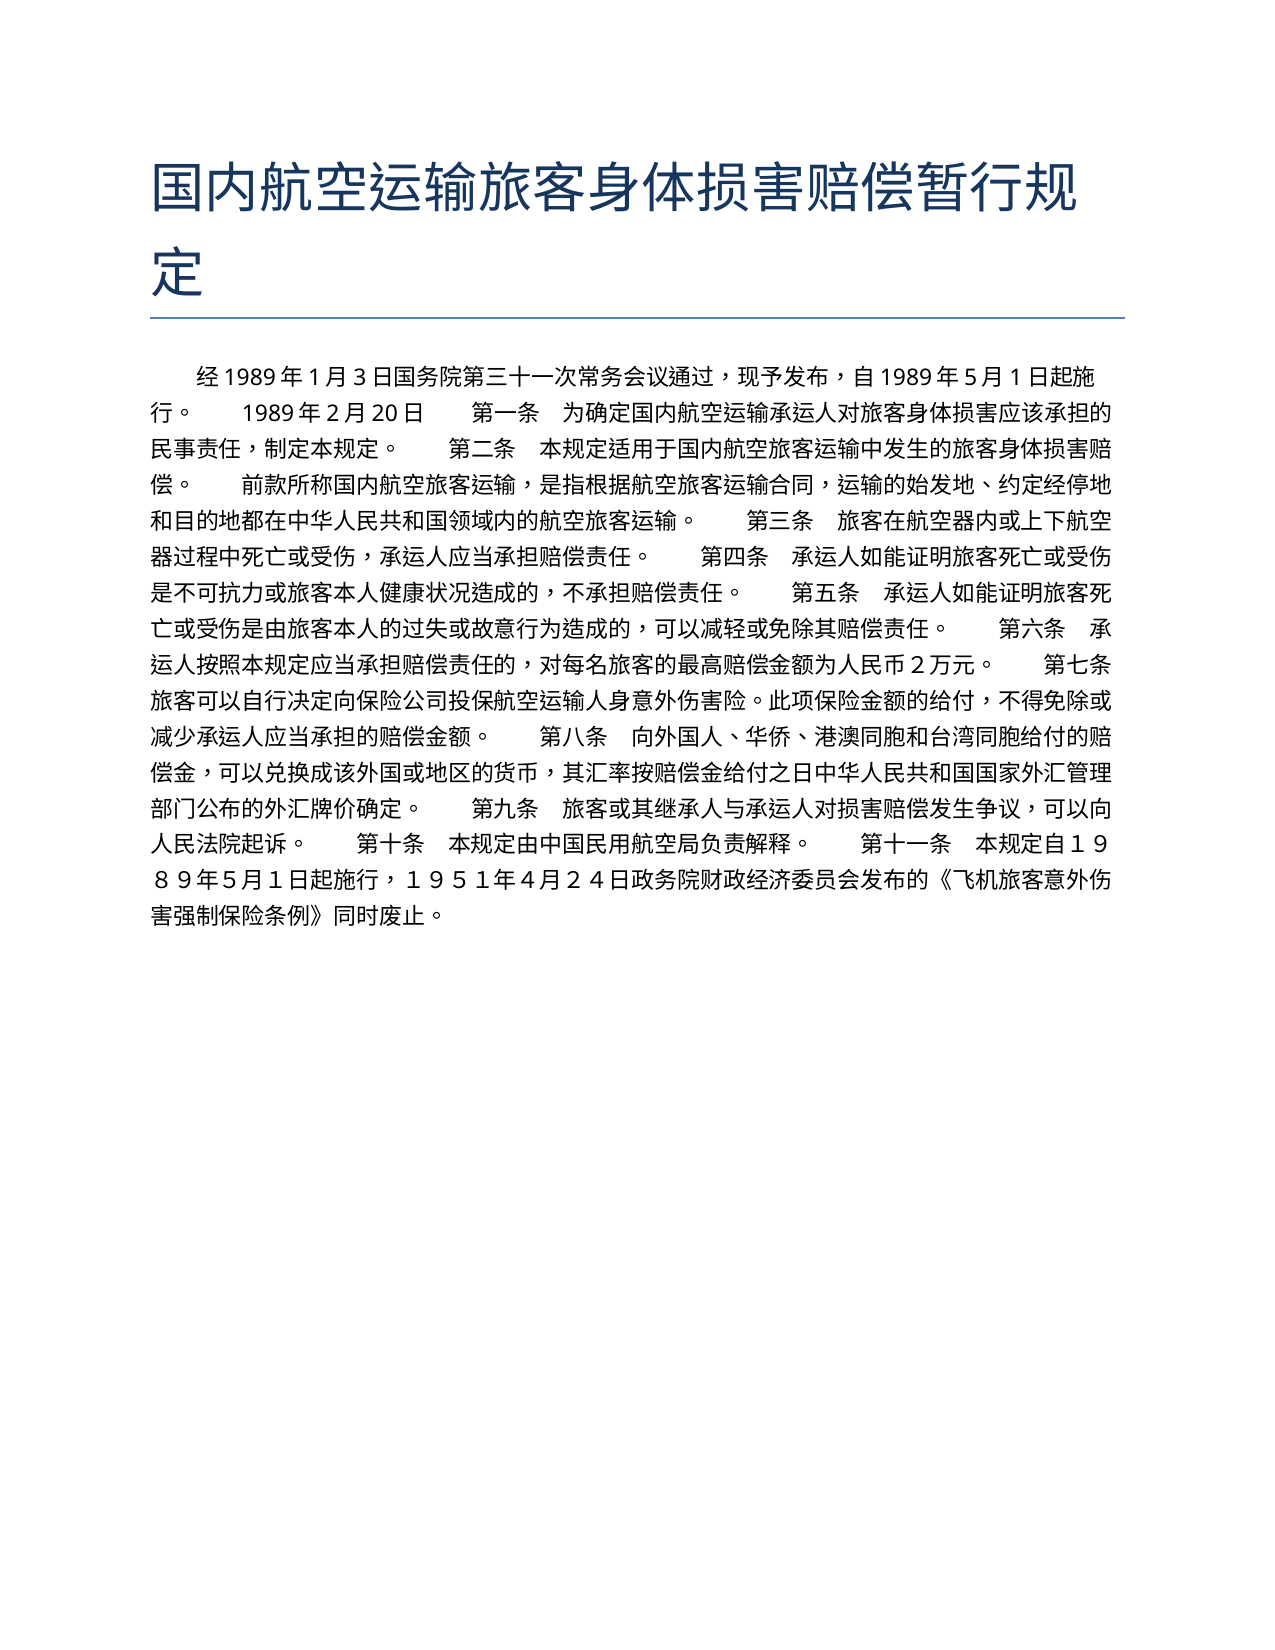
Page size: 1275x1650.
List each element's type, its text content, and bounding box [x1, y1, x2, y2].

text 经1989年1月3日国务院第三十一次常务会议通过，现予发布，自1989年5月1日起施行。 1989年2月20日 第一条 为确定国内航空运输承运人对旅客身体损害应该承担的民事责任，制定本规定。 第二条 本规定适用于国内航空旅客运输中发生的旅客身体损害赔偿。 前款所称国内航空旅客运输，是指根据航空旅客运输合同，运输的始发地、约定经停地和目的地都在中华人民共和国领域内的航空旅客运输。 第三条 旅客在航空器内或上下航空器过程中死亡或受伤，承运人应当承担赔偿责任。 第四条 承运人如能证明旅客死亡或受伤是不可抗力或旅客本人健康状况造成的，不承担赔偿责任。 第五条 承运人如能证明旅客死亡或受伤是由旅客本人的过失或故意行为造成的，可以减轻或免除其赔偿责任。 第六条 承运人按照本规定应当承担赔偿责任的，对每名旅客的最高赔偿金额为人民币２万元。 第七条 旅客可以自行决定向保险公司投保航空运输人身意外伤害险。此项保险金额的给付，不得免除或减少承运人应当承担的赔偿金额。 第八条 向外国人、华侨、港澳同胞和台湾同胞给付的赔偿金，可以兑换成该外国或地区的货币，其汇率按赔偿金给付之日中华人民共和国国家外汇管理部门公布的外汇牌价确定。 第九条 旅客或其继承人与承运人对损害赔偿发生争议，可以向人民法院起诉。 第十条 本规定由中国民用航空局负责解释。 第十一条 本规定自１９８９年５月１日起施行，１９５１年４月２４日政务院财政经济委员会发布的《飞机旅客意外伤害强制保险条例》同时废止。 [150, 361, 1125, 932]
title 国内航空运输旅客身体损害赔偿暂行规定 [150, 150, 1125, 317]
